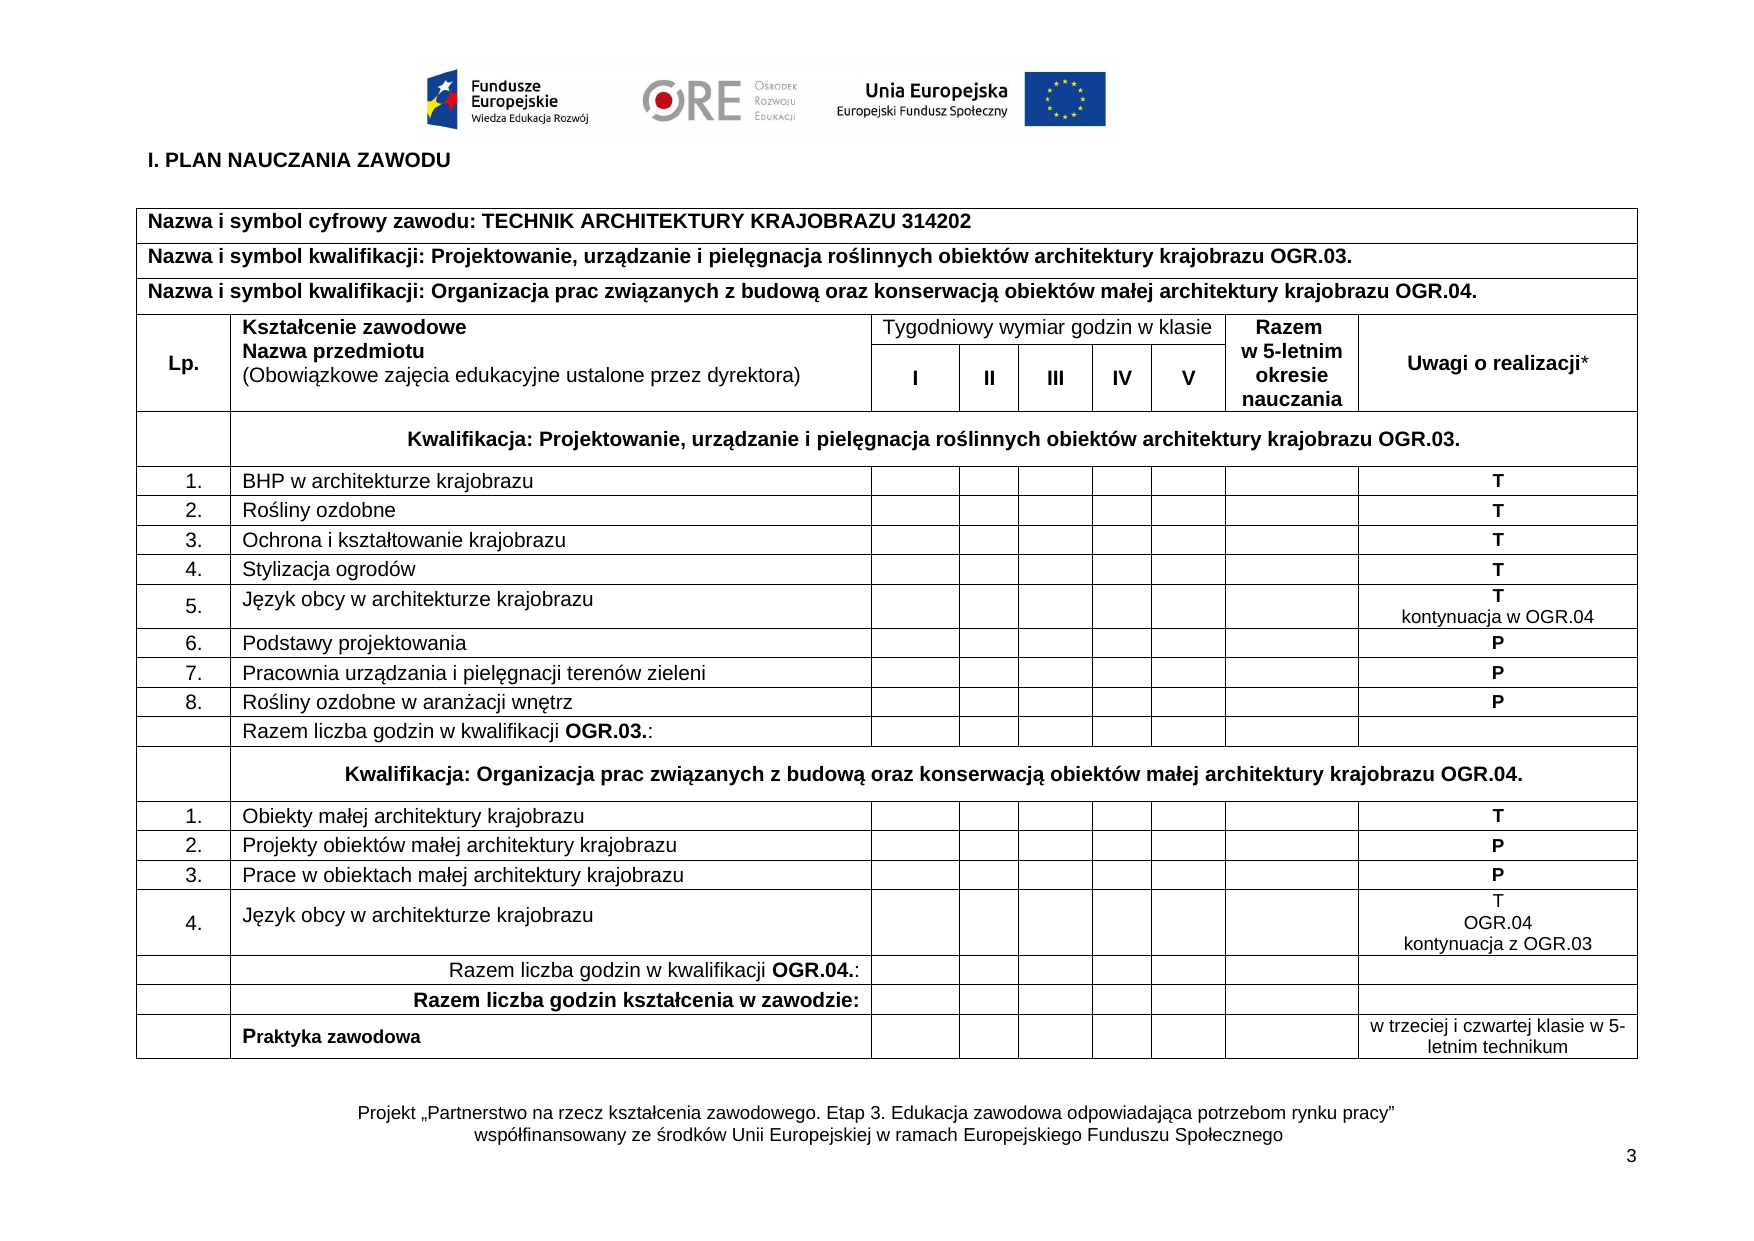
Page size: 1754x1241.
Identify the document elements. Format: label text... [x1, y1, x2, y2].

table_cell P [1359, 861, 1637, 889]
table_cell [137, 747, 230, 801]
table_cell [1093, 585, 1151, 628]
table_cell [1093, 629, 1151, 657]
table_cell [872, 985, 959, 1014]
table_cell [960, 526, 1018, 554]
table_cell [1152, 890, 1225, 955]
table_cell T [1359, 467, 1637, 495]
table_cell BHP w architekturze krajobrazu [231, 467, 871, 495]
table_cell [872, 585, 959, 628]
table_cell [1226, 526, 1358, 554]
table_cell [872, 526, 959, 554]
table_cell [1093, 802, 1151, 830]
table_cell [137, 629, 230, 657]
table_cell Razem liczba godzin w kwalifikacji OGR.04.: [231, 956, 871, 984]
table_cell [872, 717, 959, 746]
table_cell [1093, 658, 1151, 687]
table_cell [1226, 585, 1358, 628]
table_cell [137, 412, 230, 466]
table_cell [1226, 555, 1358, 583]
table_cell [137, 802, 230, 830]
table_cell [1019, 585, 1092, 628]
table_cell [872, 1015, 959, 1058]
table_cell [1226, 496, 1358, 524]
table_cell [1359, 717, 1637, 746]
table_cell [960, 688, 1018, 716]
table_cell [1152, 629, 1225, 657]
table_cell [1019, 956, 1092, 984]
table_cell [960, 555, 1018, 583]
table_cell [1019, 1015, 1092, 1058]
table_cell P [1359, 831, 1637, 859]
table_cell Rośliny ozdobne [231, 496, 871, 524]
table_cell [1093, 496, 1151, 524]
table_cell [1019, 831, 1092, 859]
table_cell [1093, 956, 1151, 984]
table_cell [1152, 585, 1225, 628]
table_cell [872, 956, 959, 984]
table_cell [872, 629, 959, 657]
table_cell [1152, 467, 1225, 495]
table_cell Ochrona i kształtowanie krajobrazu [231, 526, 871, 554]
table_cell Nazwa i symbol kwalifikacji: Projektowanie, urządzanie i pielęgnacja roślinnych obiektów architektury krajobrazu OGR.03. [137, 244, 1637, 278]
table_cell [1152, 658, 1225, 687]
table_cell [1093, 717, 1151, 746]
table_cell I [872, 345, 959, 411]
table_cell [1226, 1015, 1358, 1058]
table_cell [872, 890, 959, 955]
table_cell [872, 658, 959, 687]
table_cell Razem w 5-letnim okresie nauczania [1226, 315, 1358, 411]
table_cell [960, 629, 1018, 657]
table_cell V [1152, 345, 1225, 411]
table_cell Razem liczba godzin w kwalifikacji OGR.03.: [231, 717, 871, 746]
table_cell P [1359, 688, 1637, 716]
table_cell [1152, 861, 1225, 889]
table_cell [1152, 1015, 1225, 1058]
table_cell w trzeciej i czwartej klasie w 5-letnim technikum [1359, 1015, 1637, 1058]
table_cell [960, 467, 1018, 495]
table_cell [1093, 831, 1151, 859]
table_cell [1093, 985, 1151, 1014]
table_cell T OGR.04 kontynuacja z OGR.03 [1359, 890, 1637, 955]
table_cell [960, 802, 1018, 830]
table_cell [1152, 688, 1225, 716]
table_cell [1152, 555, 1225, 583]
table_cell Uwagi o realizacji* [1359, 315, 1637, 411]
table_cell T [1359, 802, 1637, 830]
table_cell [1226, 802, 1358, 830]
table_cell Tygodniowy wymiar godzin w klasie [872, 315, 1225, 344]
table_cell [137, 861, 230, 889]
table_cell [137, 717, 230, 746]
table_cell Praktyka zawodowa [231, 1015, 871, 1058]
table_cell [137, 585, 230, 628]
table_cell [960, 831, 1018, 859]
table_cell [960, 496, 1018, 524]
table_cell [1152, 985, 1225, 1014]
table_cell [1019, 890, 1092, 955]
table_cell [1093, 467, 1151, 495]
table_cell [1019, 496, 1092, 524]
table_cell Nazwa i symbol kwalifikacji: Organizacja prac związanych z budową oraz konserwacją obiektów małej architektury krajobrazu OGR.04. [137, 279, 1637, 314]
table_cell [137, 956, 230, 984]
table_cell [137, 831, 230, 859]
picture [412, 54, 1124, 144]
table_cell T [1359, 555, 1637, 583]
table_cell [960, 956, 1018, 984]
table_cell [1093, 688, 1151, 716]
table_cell [1019, 467, 1092, 495]
table_cell [1359, 956, 1637, 984]
table_cell [1226, 688, 1358, 716]
table_cell [1019, 985, 1092, 1014]
table_cell Lp. [137, 315, 230, 411]
table_cell Pracownia urządzania i pielęgnacji terenów zieleni [231, 658, 871, 687]
table_cell Rośliny ozdobne w aranżacji wnętrz [231, 688, 871, 716]
table_cell Obiekty małej architektury krajobrazu [231, 802, 871, 830]
table_cell [1152, 526, 1225, 554]
table_cell Kwalifikacja: Projektowanie, urządzanie i pielęgnacja roślinnych obiektów architektury krajobrazu OGR.03. [231, 412, 1637, 466]
table_cell [960, 861, 1018, 889]
table_cell III [1019, 345, 1092, 411]
table_cell [137, 890, 230, 955]
table_cell [1019, 526, 1092, 554]
table_cell [137, 467, 230, 495]
table_cell [1093, 890, 1151, 955]
table_cell II [960, 345, 1018, 411]
table_cell [1019, 629, 1092, 657]
table_cell [872, 496, 959, 524]
table_cell [1093, 1015, 1151, 1058]
table_cell [872, 861, 959, 889]
table_cell [1226, 629, 1358, 657]
text I. PLAN NAUCZANIA ZAWODU [148, 148, 1606, 172]
table_cell T [1359, 526, 1637, 554]
table_cell [960, 985, 1018, 1014]
table_cell [1019, 688, 1092, 716]
table_cell [960, 717, 1018, 746]
table_cell [1226, 890, 1358, 955]
table_cell [872, 688, 959, 716]
table_cell [1019, 802, 1092, 830]
table_cell [1019, 717, 1092, 746]
table_cell [137, 658, 230, 687]
table_cell [1093, 861, 1151, 889]
table_cell [1019, 861, 1092, 889]
table_cell Razem liczba godzin kształcenia w zawodzie: [231, 985, 871, 1014]
table_cell [137, 688, 230, 716]
table_cell [1226, 831, 1358, 859]
table_cell [1152, 717, 1225, 746]
table_cell [1226, 717, 1358, 746]
table_cell [960, 585, 1018, 628]
table_cell [960, 658, 1018, 687]
table_cell Projekty obiektów małej architektury krajobrazu [231, 831, 871, 859]
table_cell [1152, 956, 1225, 984]
table_cell [137, 1015, 230, 1058]
table_cell [137, 526, 230, 554]
table_cell Kształcenie zawodowe Nazwa przedmiotu (Obowiązkowe zajęcia edukacyjne ustalone przez dyrektora) [231, 315, 871, 411]
table_cell [1226, 956, 1358, 984]
table_cell [1359, 985, 1637, 1014]
table_cell Prace w obiektach małej architektury krajobrazu [231, 861, 871, 889]
table_cell [1226, 658, 1358, 687]
table_cell [1226, 467, 1358, 495]
table_cell [872, 831, 959, 859]
table_cell Język obcy w architekturze krajobrazu [231, 585, 871, 628]
table_cell [1152, 802, 1225, 830]
table_cell Stylizacja ogrodów [231, 555, 871, 583]
table_cell [137, 985, 230, 1014]
table_cell [1226, 861, 1358, 889]
table_cell [1152, 831, 1225, 859]
table_cell [872, 555, 959, 583]
table_header Nazwa i symbol cyfrowy zawodu: TECHNIK ARCHITEKTURY KRAJOBRAZU 314202 [137, 209, 1637, 243]
table_cell [1093, 526, 1151, 554]
table_cell [1019, 658, 1092, 687]
table_cell [137, 555, 230, 583]
table_cell [1226, 985, 1358, 1014]
table_cell [137, 496, 230, 524]
table_cell [1152, 496, 1225, 524]
table_cell Podstawy projektowania [231, 629, 871, 657]
table_cell T kontynuacja w OGR.04 [1359, 585, 1637, 628]
table_cell [960, 890, 1018, 955]
table_cell P [1359, 658, 1637, 687]
table_cell [1019, 555, 1092, 583]
table_cell [1093, 555, 1151, 583]
table_cell IV [1093, 345, 1151, 411]
table_cell Kwalifikacja: Organizacja prac związanych z budową oraz konserwacją obiektów małej architektury krajobrazu OGR.04. [231, 747, 1637, 801]
table_cell T [1359, 496, 1637, 524]
table_cell [872, 802, 959, 830]
table_cell P [1359, 629, 1637, 657]
table_cell Język obcy w architekturze krajobrazu [231, 890, 871, 955]
table_cell [960, 1015, 1018, 1058]
table_cell [872, 467, 959, 495]
